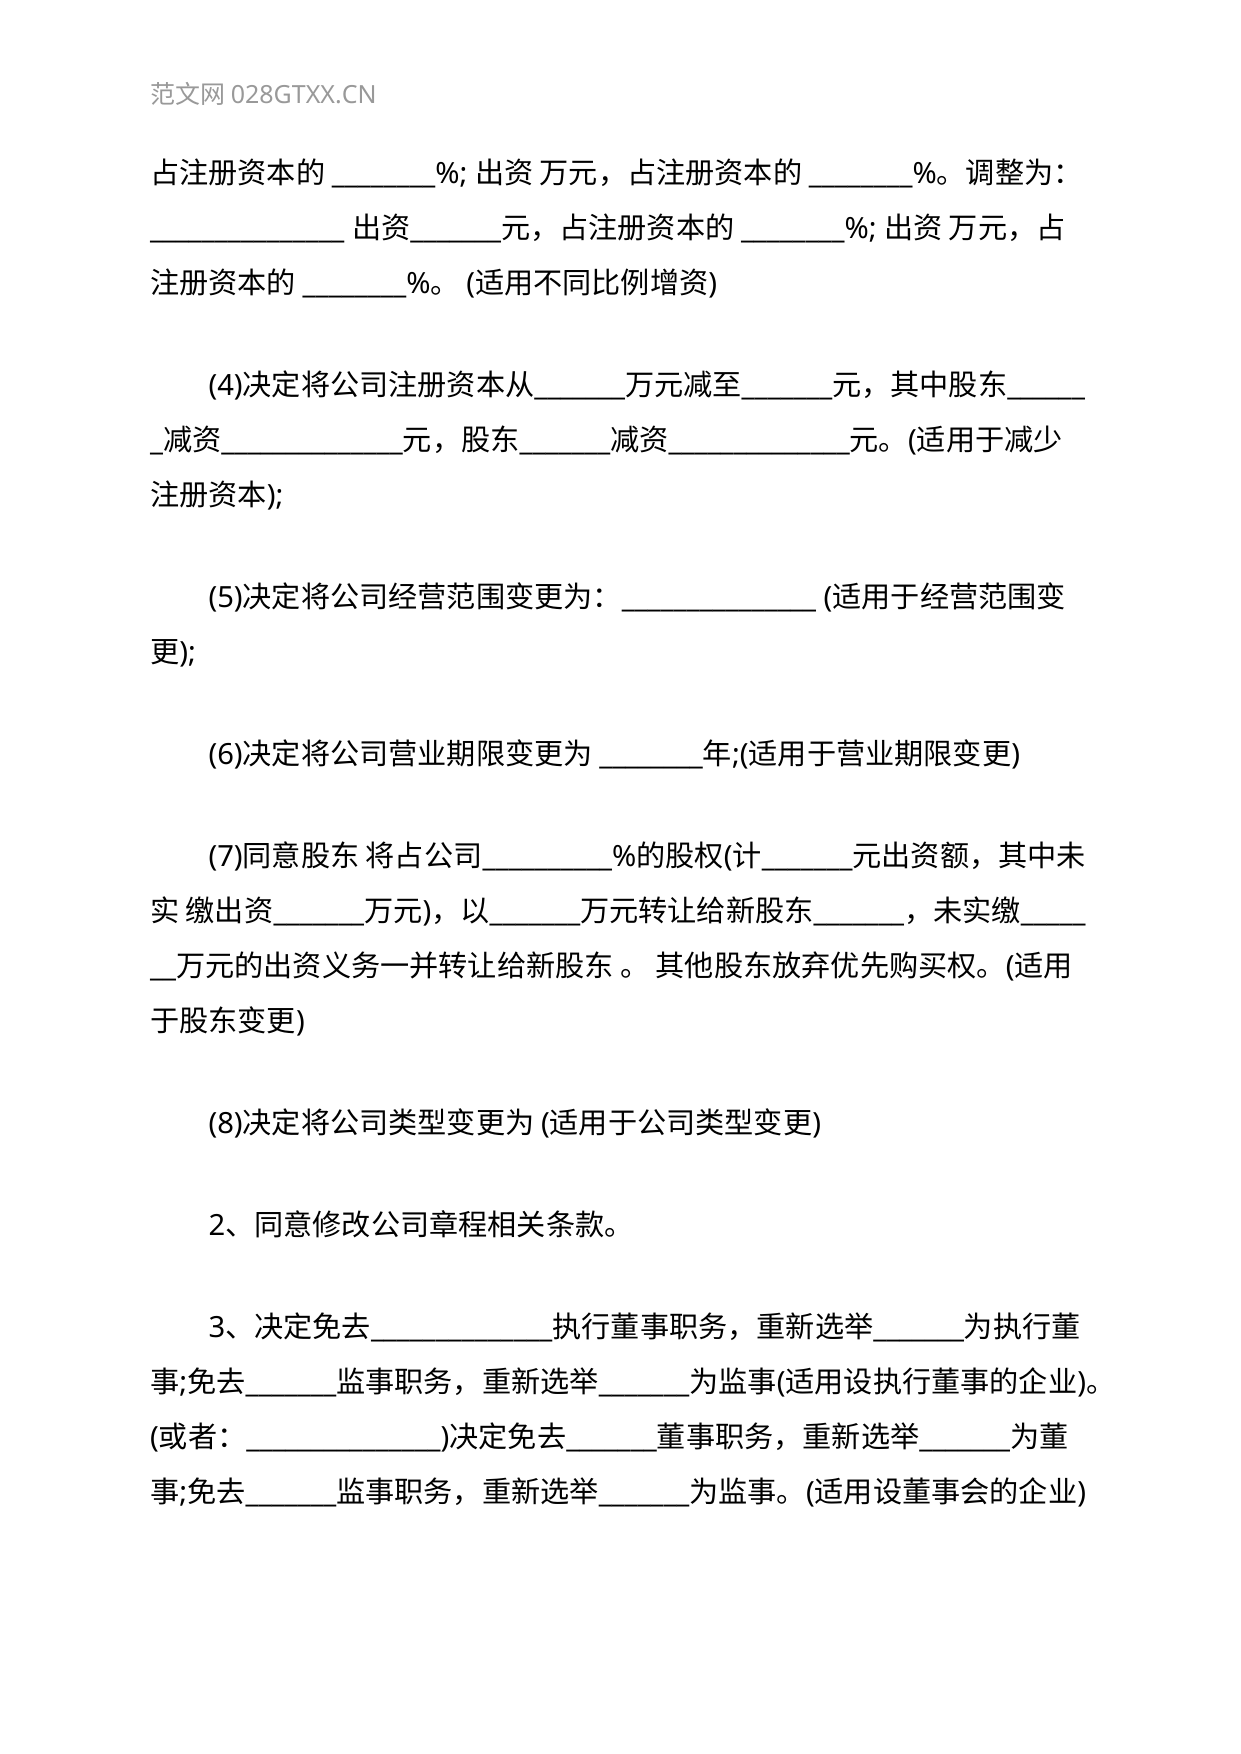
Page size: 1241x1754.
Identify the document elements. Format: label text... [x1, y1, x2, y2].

text (7)同意股东 将占公司__________%的股权(计_______元出资额，其中未实 缴出资_______万元)，以_______万元转让给新股东_______，未实缴_______万元的出资义务一并转让给新股东 。 其他股东放弃优先购买权。(适用于股东变更) [150, 833, 1090, 1040]
text (6)决定将公司营业期限变更为 ________年;(适用于营业期限变更) [150, 731, 1090, 773]
text (5)决定将公司经营范围变更为：_______________ (适用于经营范围变更); [150, 574, 1090, 671]
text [150, 150, 1090, 302]
text 2、同意修改公司章程相关条款。 [150, 1202, 1090, 1244]
text (4)决定将公司注册资本从_______万元减至_______元，其中股东_______减资______________元，股东_______减资______________元。(适用于减少注册资本); [150, 362, 1090, 514]
text 3、决定免去______________执行董事职务，重新选举_______为执行董事;免去_______监事职务，重新选举_______为监事(适用设执行董事的企业)。(或者：_______________)决定免去_______董事职务，重新选举_______为董事;免去_______监事职务，重新选举_______为监事。(适用设董事会的企业) [150, 1304, 1090, 1511]
text (8)决定将公司类型变更为 (适用于公司类型变更) [150, 1100, 1090, 1142]
